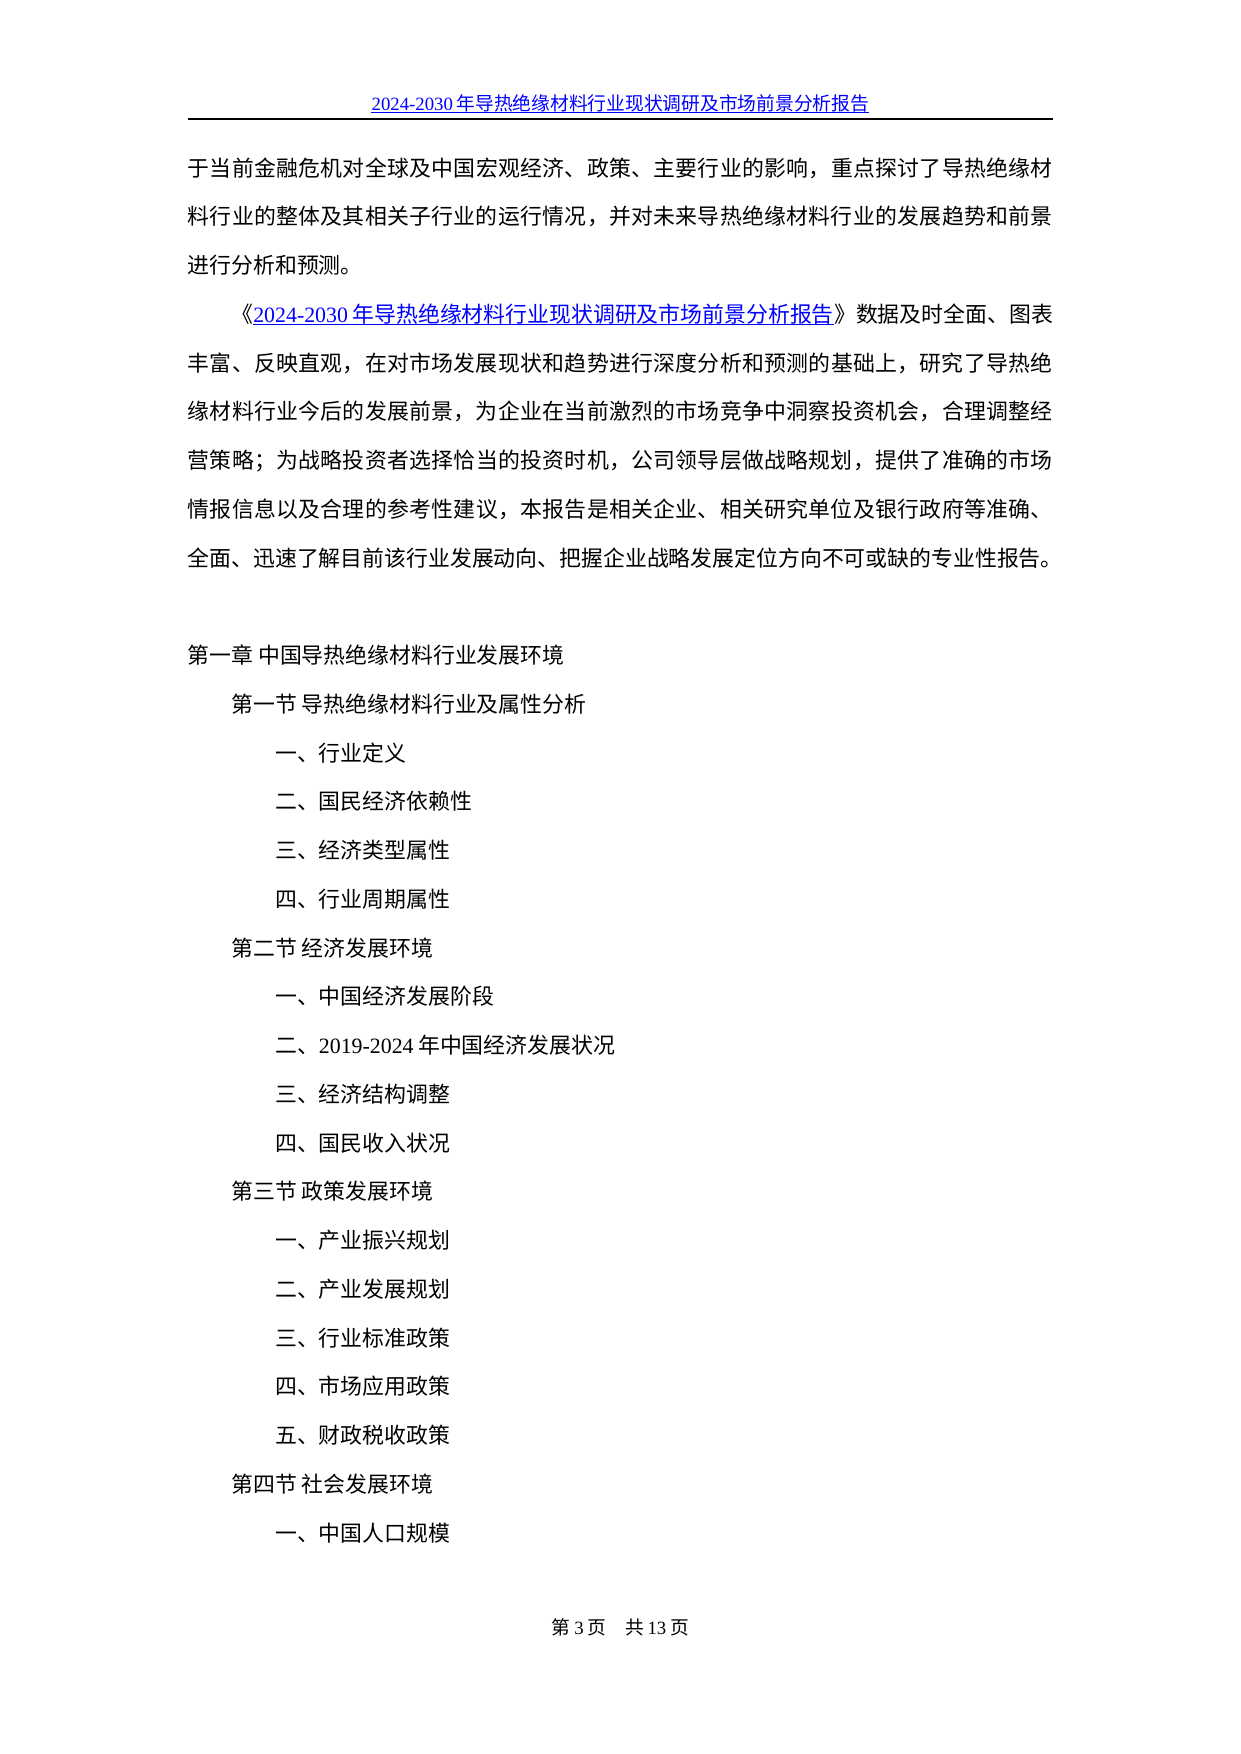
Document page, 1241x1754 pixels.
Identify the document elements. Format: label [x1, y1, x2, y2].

text [187, 150, 1053, 1548]
